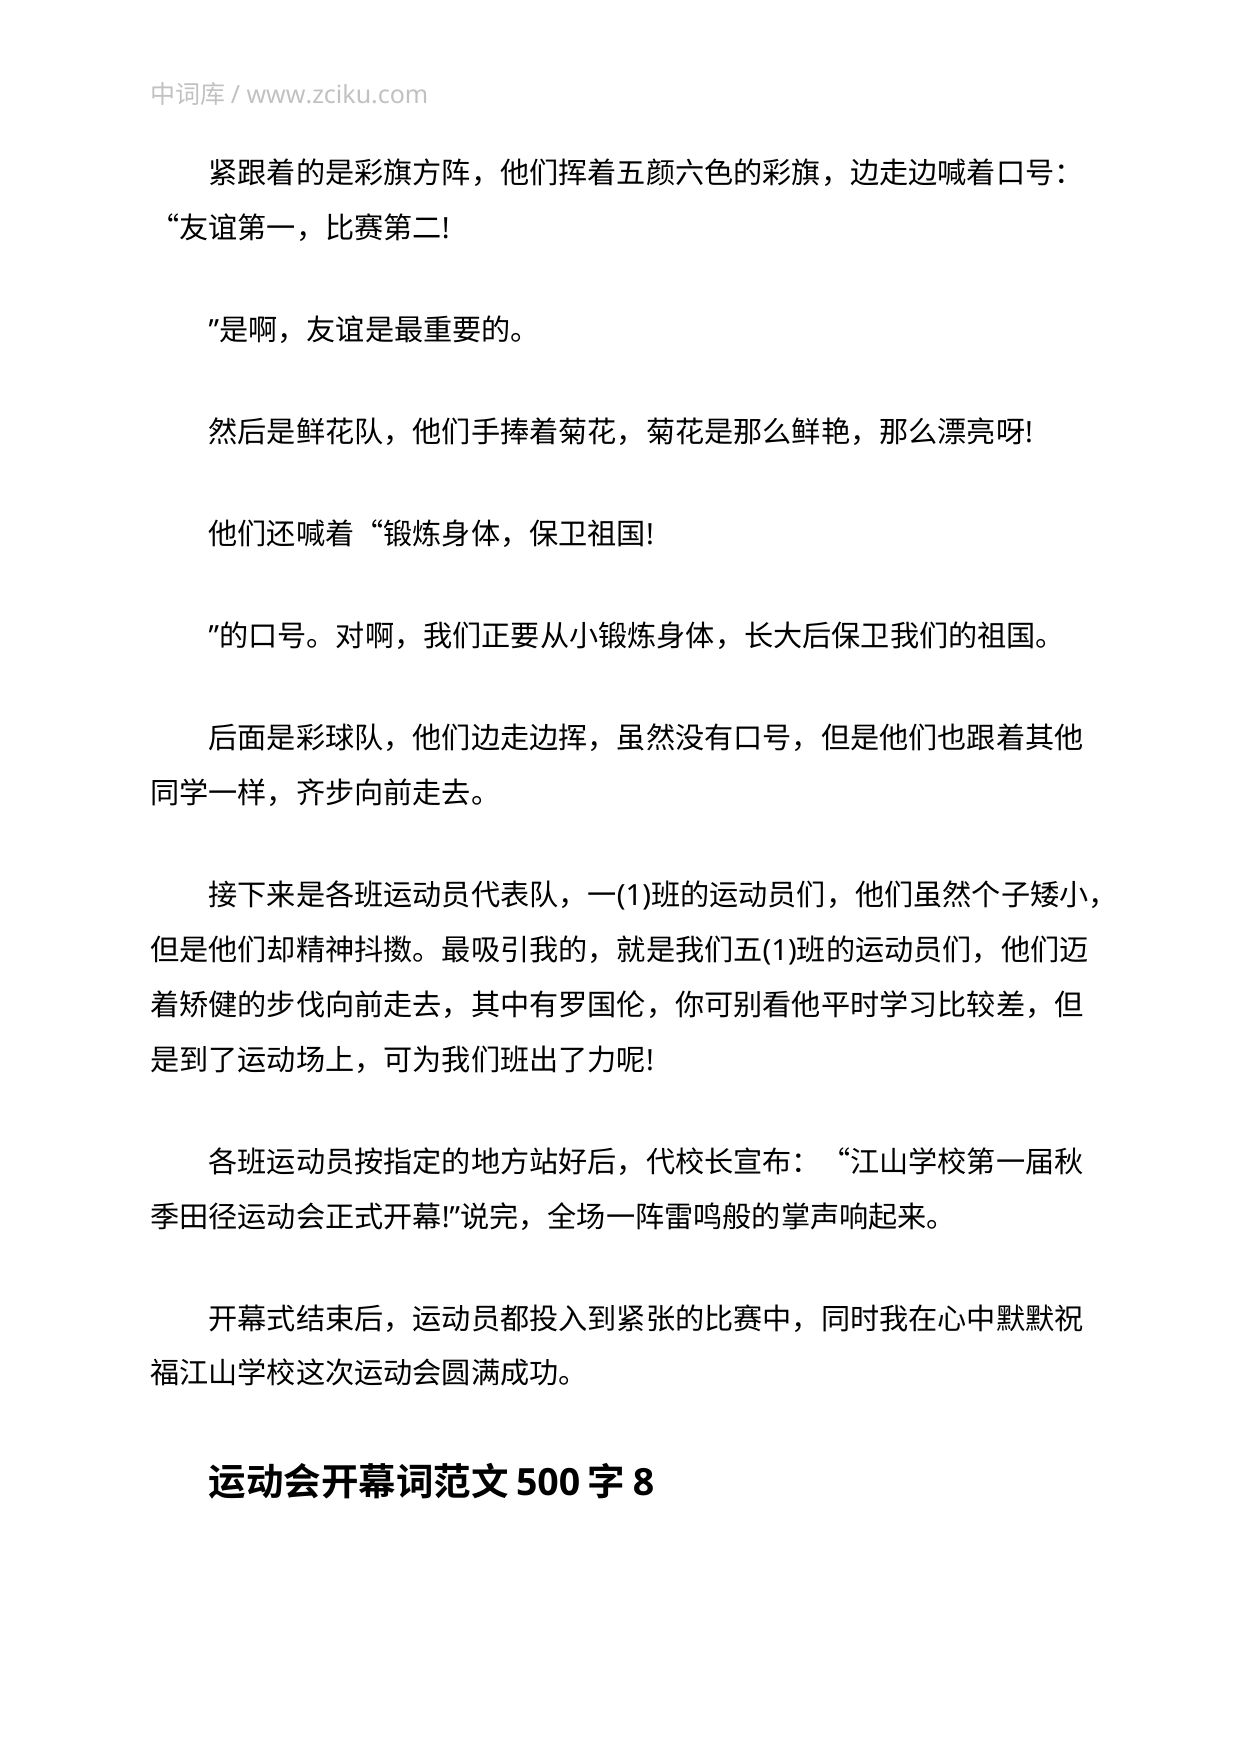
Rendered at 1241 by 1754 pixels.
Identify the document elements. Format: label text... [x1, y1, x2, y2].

text ”的口号。对啊，我们正要从小锻炼身体，长大后保卫我们的祖国。 [150, 613, 1090, 655]
text 紧跟着的是彩旗方阵，他们挥着五颜六色的彩旗，边走边喊着口号：“友谊第一，比赛第二! [150, 150, 1090, 247]
text 开幕式结束后，运动员都投入到紧张的比赛中，同时我在心中默默祝福江山学校这次运动会圆满成功。 [150, 1295, 1090, 1392]
text 他们还喊着“锻炼身体，保卫祖国! [150, 511, 1090, 553]
text 然后是鲜花队，他们手捧着菊花，菊花是那么鲜艳，那么漂亮呀! [150, 409, 1090, 451]
text 各班运动员按指定的地方站好后，代校长宣布：“江山学校第一届秋季田径运动会正式开幕!”说完，全场一阵雷鸣般的掌声响起来。 [150, 1138, 1090, 1236]
text 后面是彩球队，他们边走边挥，虽然没有口号，但是他们也跟着其他同学一样，齐步向前走去。 [150, 715, 1090, 812]
text 接下来是各班运动员代表队，一(1)班的运动员们，他们虽然个子矮小，但是他们却精神抖擞。最吸引我的，就是我们五(1)班的运动员们，他们迈着矫健的步伐向前走去，其中有罗国伦，你可别看他平时学习比较差，但是到了运动场上，可为我们班出了力呢! [150, 871, 1090, 1079]
text 运动会开幕词范文500字8 [150, 1452, 1090, 1506]
text ”是啊，友谊是最重要的。 [150, 307, 1090, 349]
